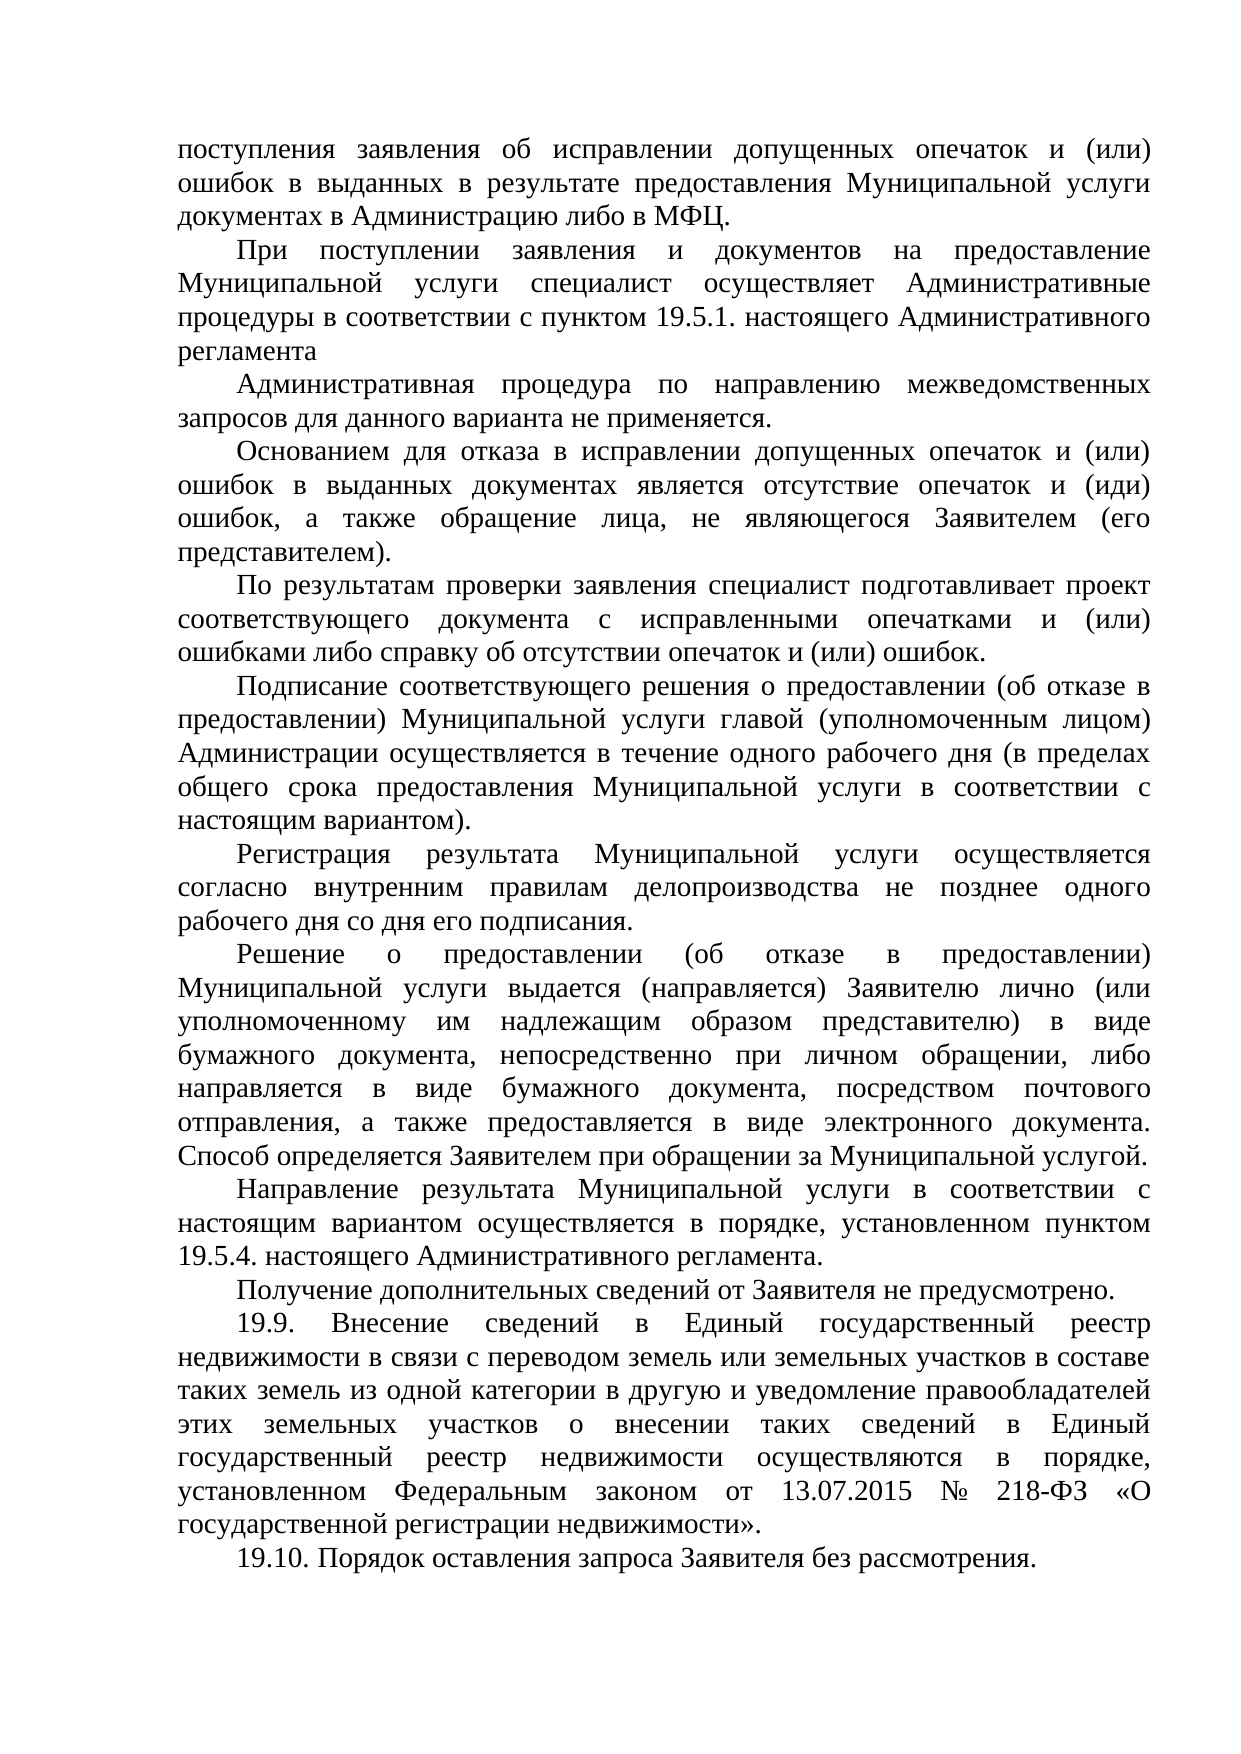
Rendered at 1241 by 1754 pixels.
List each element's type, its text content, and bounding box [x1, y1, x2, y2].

text Основанием для отказа в исправлении допущенных опечаток и (или) ошибок в выданных документах является отсутствие опечаток и (иди) ошибок, а также обращение лица, не являющегося Заявителем (его представителем). [177, 433, 1152, 567]
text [177, 131, 1152, 232]
text По результатам проверки заявления специалист подготавливает проект соответствующего документа с исправленными опечатками и (или) ошибками либо справку об отсутствии опечаток и (или) ошибок. [177, 567, 1152, 668]
text Направление результата Муниципальной услуги в соответствии с настоящим вариантом осуществляется в порядке, установленном пунктом 19.5.4. настоящего Административного регламента. [177, 1171, 1152, 1272]
text Подписание соответствующего решения о предоставлении (об отказе в предоставлении) Муниципальной услуги главой (уполномоченным лицом) Администрации осуществляется в течение одного рабочего дня (в пределах общего срока предоставления Муниципальной услуги в соответствии с настоящим вариантом). [177, 668, 1152, 836]
text Регистрация результата Муниципальной услуги осуществляется согласно внутренним правилам делопроизводства не позднее одного рабочего дня со дня его подписания. [177, 836, 1152, 936]
text При поступлении заявления и документов на предоставление Муниципальной услуги специалист осуществляет Административные процедуры в соответствии с пунктом 19.5.1. настоящего Административного регламента [177, 232, 1152, 366]
text Получение дополнительных сведений от Заявителя не предусмотрено. [177, 1272, 1152, 1305]
text Решение о предоставлении (об отказе в предоставлении) Муниципальной услуги выдается (направляется) Заявителю лично (или уполномоченному им надлежащим образом представителю) в виде бумажного документа, непосредственно при личном обращении, либо направляется в виде бумажного документа, посредством почтового отправления, а также предоставляется в виде электронного документа. Способ определяется Заявителем при обращении за Муниципальной услугой. [177, 936, 1152, 1171]
text 19.9. Внесение сведений в Единый государственный реестр недвижимости в связи с переводом земель или земельных участков в составе таких земель из одной категории в другую и уведомление правообладателей этих земельных участков о внесении таких сведений в Единый государственный реестр недвижимости осуществляются в порядке, установленном Федеральным законом от 13.07.2015 № 218-ФЗ «О государственной регистрации недвижимости». [177, 1305, 1152, 1540]
text 19.10. Порядок оставления запроса Заявителя без рассмотрения. [177, 1540, 1152, 1574]
text Административная процедура по направлению межведомственных запросов для данного варианта не применяется. [177, 366, 1152, 433]
